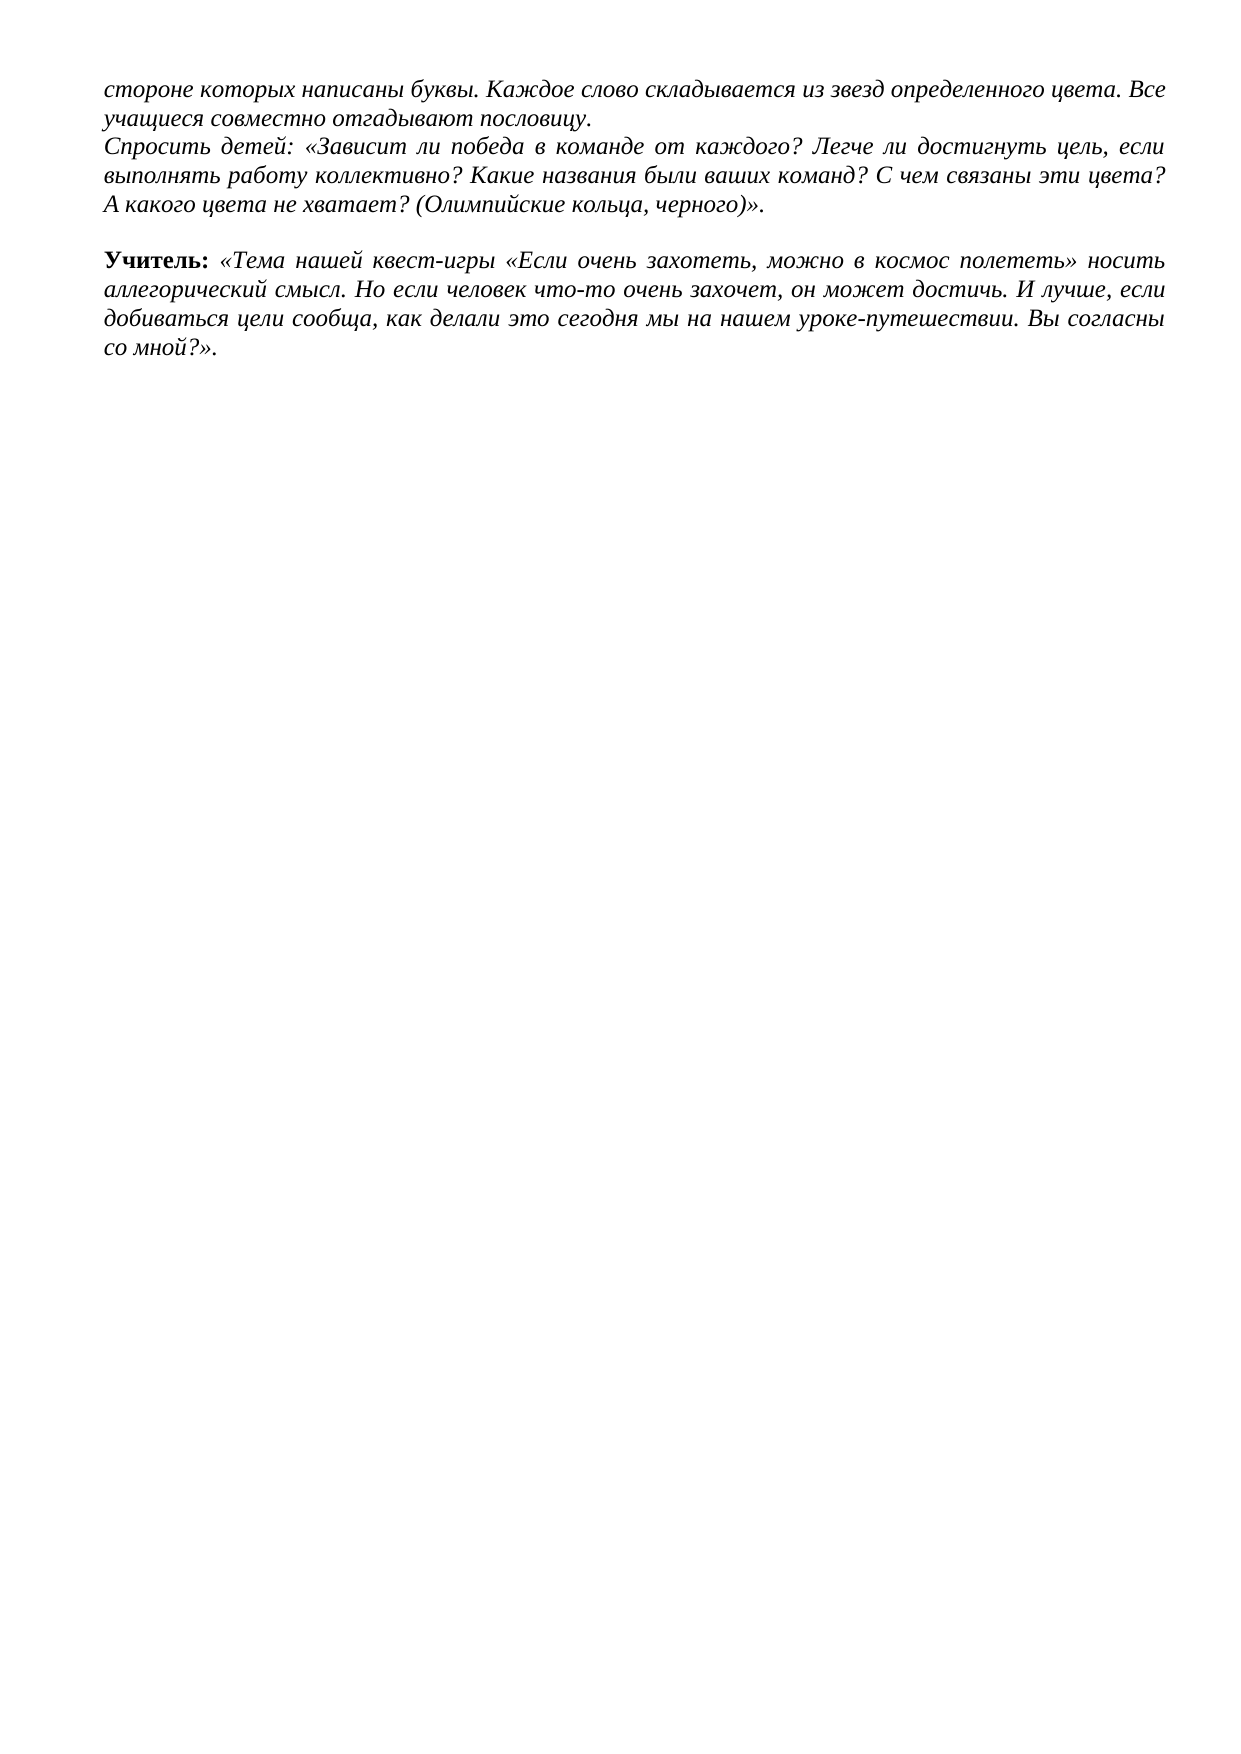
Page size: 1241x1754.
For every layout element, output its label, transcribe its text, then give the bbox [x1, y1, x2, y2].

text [103, 74, 1167, 131]
text Спросить детей: «Зависит ли победа в команде от каждого? Легче ли достигнуть цель, если выполнять работу коллективно? Какие названия были ваших команд? С чем связаны эти цвета? А какого цвета не хватает? (Олимпийские кольца, черного)». [103, 131, 1167, 218]
text Учитель: «Тема нашей квест-игры «Если очень захотеть, можно в космос полететь» носить аллегорический смысл. Но если человек что-то очень захочет, он может достичь. И лучше, если добиваться цели сообща, как делали это сегодня мы на нашем уроке-путешествии. Вы согласны со мной?». [103, 246, 1167, 361]
